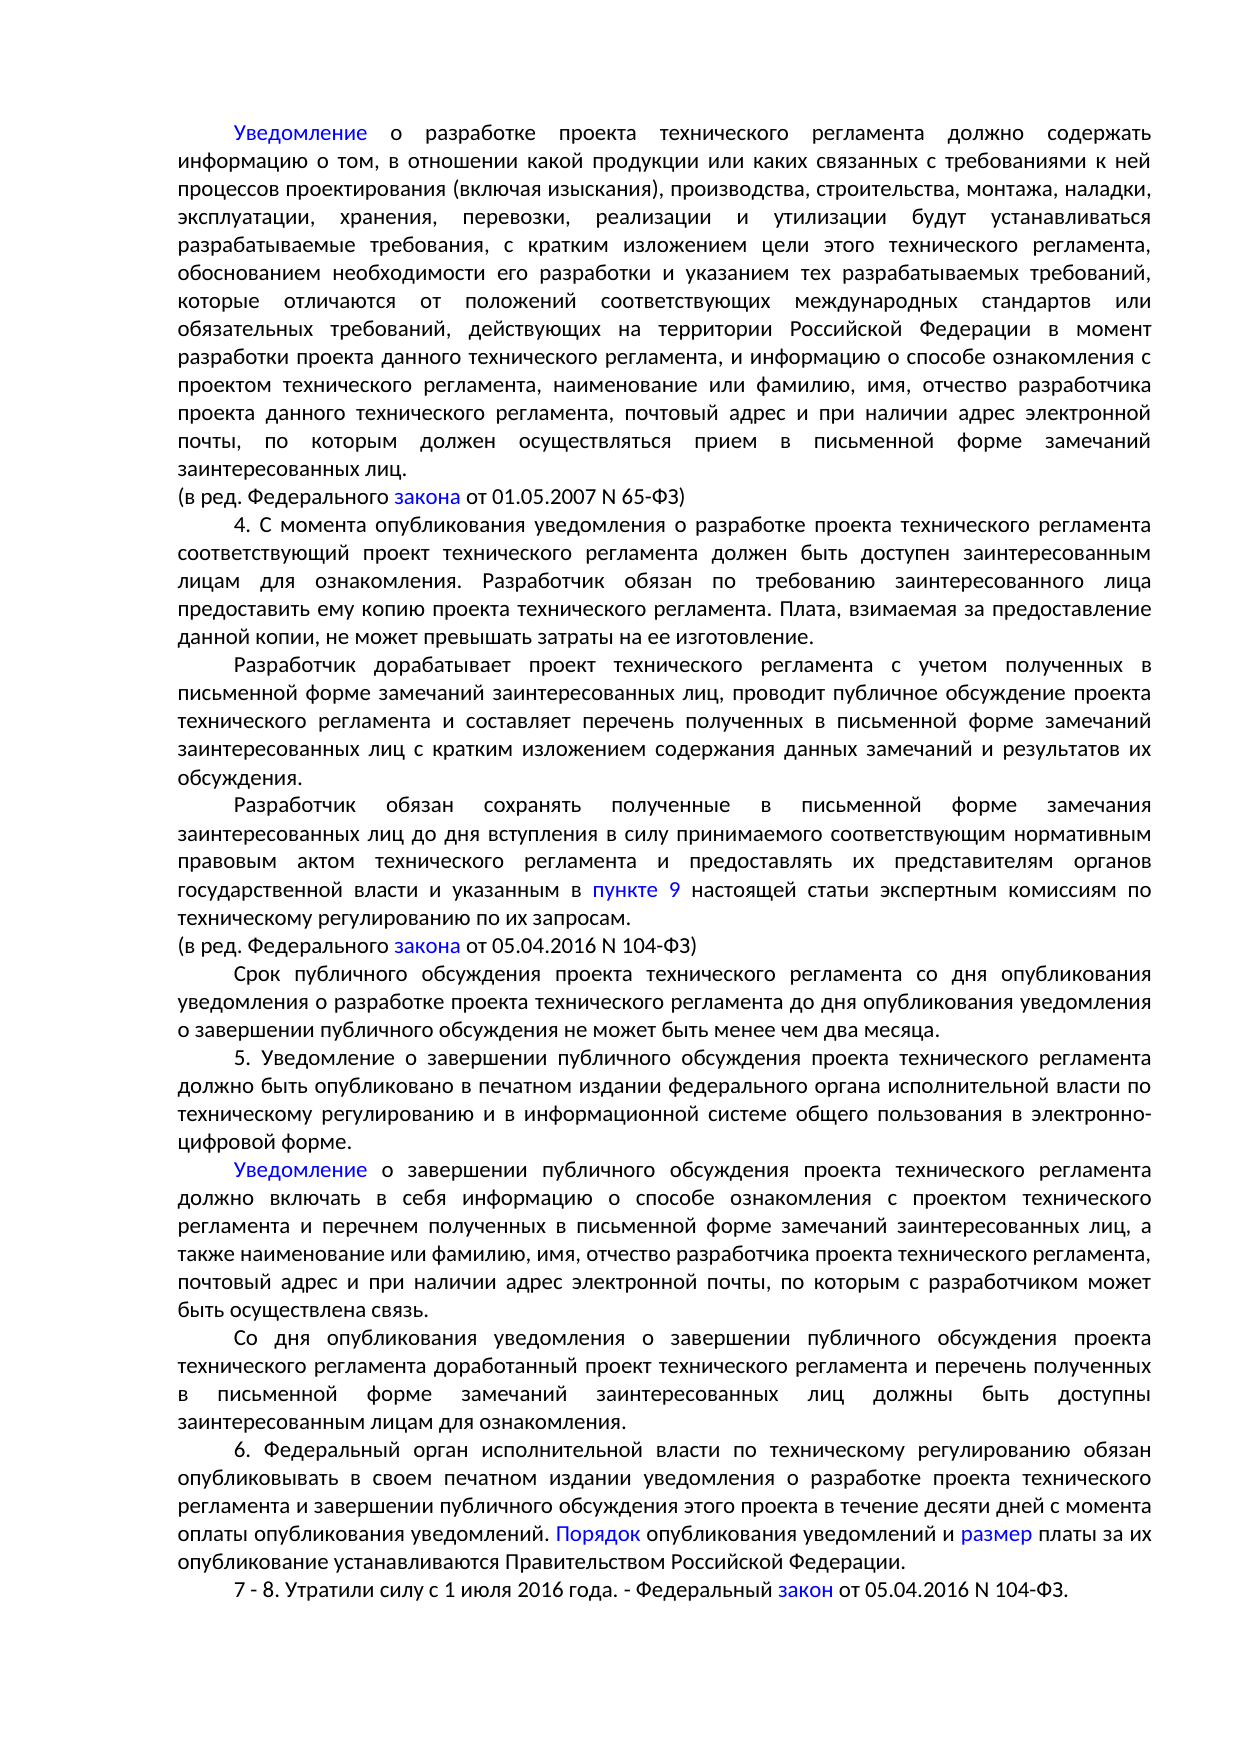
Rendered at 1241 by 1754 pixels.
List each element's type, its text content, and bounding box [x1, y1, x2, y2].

text Разработчик дорабатывает проект технического регламента с учетом полученных в письменной форме замечаний заинтересованных лиц, проводит публичное обсуждение проекта технического регламента и составляет перечень полученных в письменной форме замечаний заинтересованных лиц с кратким изложением содержания данных замечаний и результатов их обсуждения. [177, 651, 1152, 791]
text Со дня опубликования уведомления о завершении публичного обсуждения проекта технического регламента доработанный проект технического регламента и перечень полученных в письменной форме замечаний заинтересованных лиц должны быть доступны заинтересованным лицам для ознакомления. [177, 1323, 1152, 1435]
text 7 - 8. Утратили силу с 1 июля 2016 года. - Федеральный закон от 05.04.2016 N 104-ФЗ. [177, 1575, 1152, 1603]
text (в ред. Федерального закона от 01.05.2007 N 65-ФЗ) [177, 482, 1152, 510]
text Уведомление о завершении публичного обсуждения проекта технического регламента должно включать в себя информацию о способе ознакомления с проектом технического регламента и перечнем полученных в письменной форме замечаний заинтересованных лиц, а также наименование или фамилию, имя, отчество разработчика проекта технического регламента, почтовый адрес и при наличии адрес электронной почты, по которым с разработчиком может быть осуществлена связь. [177, 1155, 1152, 1323]
text Срок публичного обсуждения проекта технического регламента со дня опубликования уведомления о разработке проекта технического регламента до дня опубликования уведомления о завершении публичного обсуждения не может быть менее чем два месяца. [177, 959, 1152, 1043]
text Уведомление о разработке проекта технического регламента должно содержать информацию о том, в отношении какой продукции или каких связанных с требованиями к ней процессов проектирования (включая изыскания), производства, строительства, монтажа, наладки, эксплуатации, хранения, перевозки, реализации и утилизации будут устанавливаться разрабатываемые требования, с кратким изложением цели этого технического регламента, обоснованием необходимости его разработки и указанием тех разрабатываемых требований, которые отличаются от положений соответствующих международных стандартов или обязательных требований, действующих на территории Российской Федерации в момент разработки проекта данного технического регламента, и информацию о способе ознакомления с проектом технического регламента, наименование или фамилию, имя, отчество разработчика проекта данного технического регламента, почтовый адрес и при наличии адрес электронной почты, по которым должен осуществляться прием в письменной форме замечаний заинтересованных лиц. [177, 118, 1152, 482]
text (в ред. Федерального закона от 05.04.2016 N 104-ФЗ) [177, 931, 1152, 959]
text 5. Уведомление о завершении публичного обсуждения проекта технического регламента должно быть опубликовано в печатном издании федерального органа исполнительной власти по техническому регулированию и в информационной системе общего пользования в электронно-цифровой форме. [177, 1043, 1152, 1155]
text Разработчик обязан сохранять полученные в письменной форме замечания заинтересованных лиц до дня вступления в силу принимаемого соответствующим нормативным правовым актом технического регламента и предоставлять их представителям органов государственной власти и указанным в пункте 9 настоящей статьи экспертным комиссиям по техническому регулированию по их запросам. [177, 791, 1152, 931]
text 4. С момента опубликования уведомления о разработке проекта технического регламента соответствующий проект технического регламента должен быть доступен заинтересованным лицам для ознакомления. Разработчик обязан по требованию заинтересованного лица предоставить ему копию проекта технического регламента. Плата, взимаемая за предоставление данной копии, не может превышать затраты на ее изготовление. [177, 510, 1152, 651]
text 6. Федеральный орган исполнительной власти по техническому регулированию обязан опубликовывать в своем печатном издании уведомления о разработке проекта технического регламента и завершении публичного обсуждения этого проекта в течение десяти дней с момента оплаты опубликования уведомлений. Порядок опубликования уведомлений и размер платы за их опубликование устанавливаются Правительством Российской Федерации. [177, 1435, 1152, 1575]
